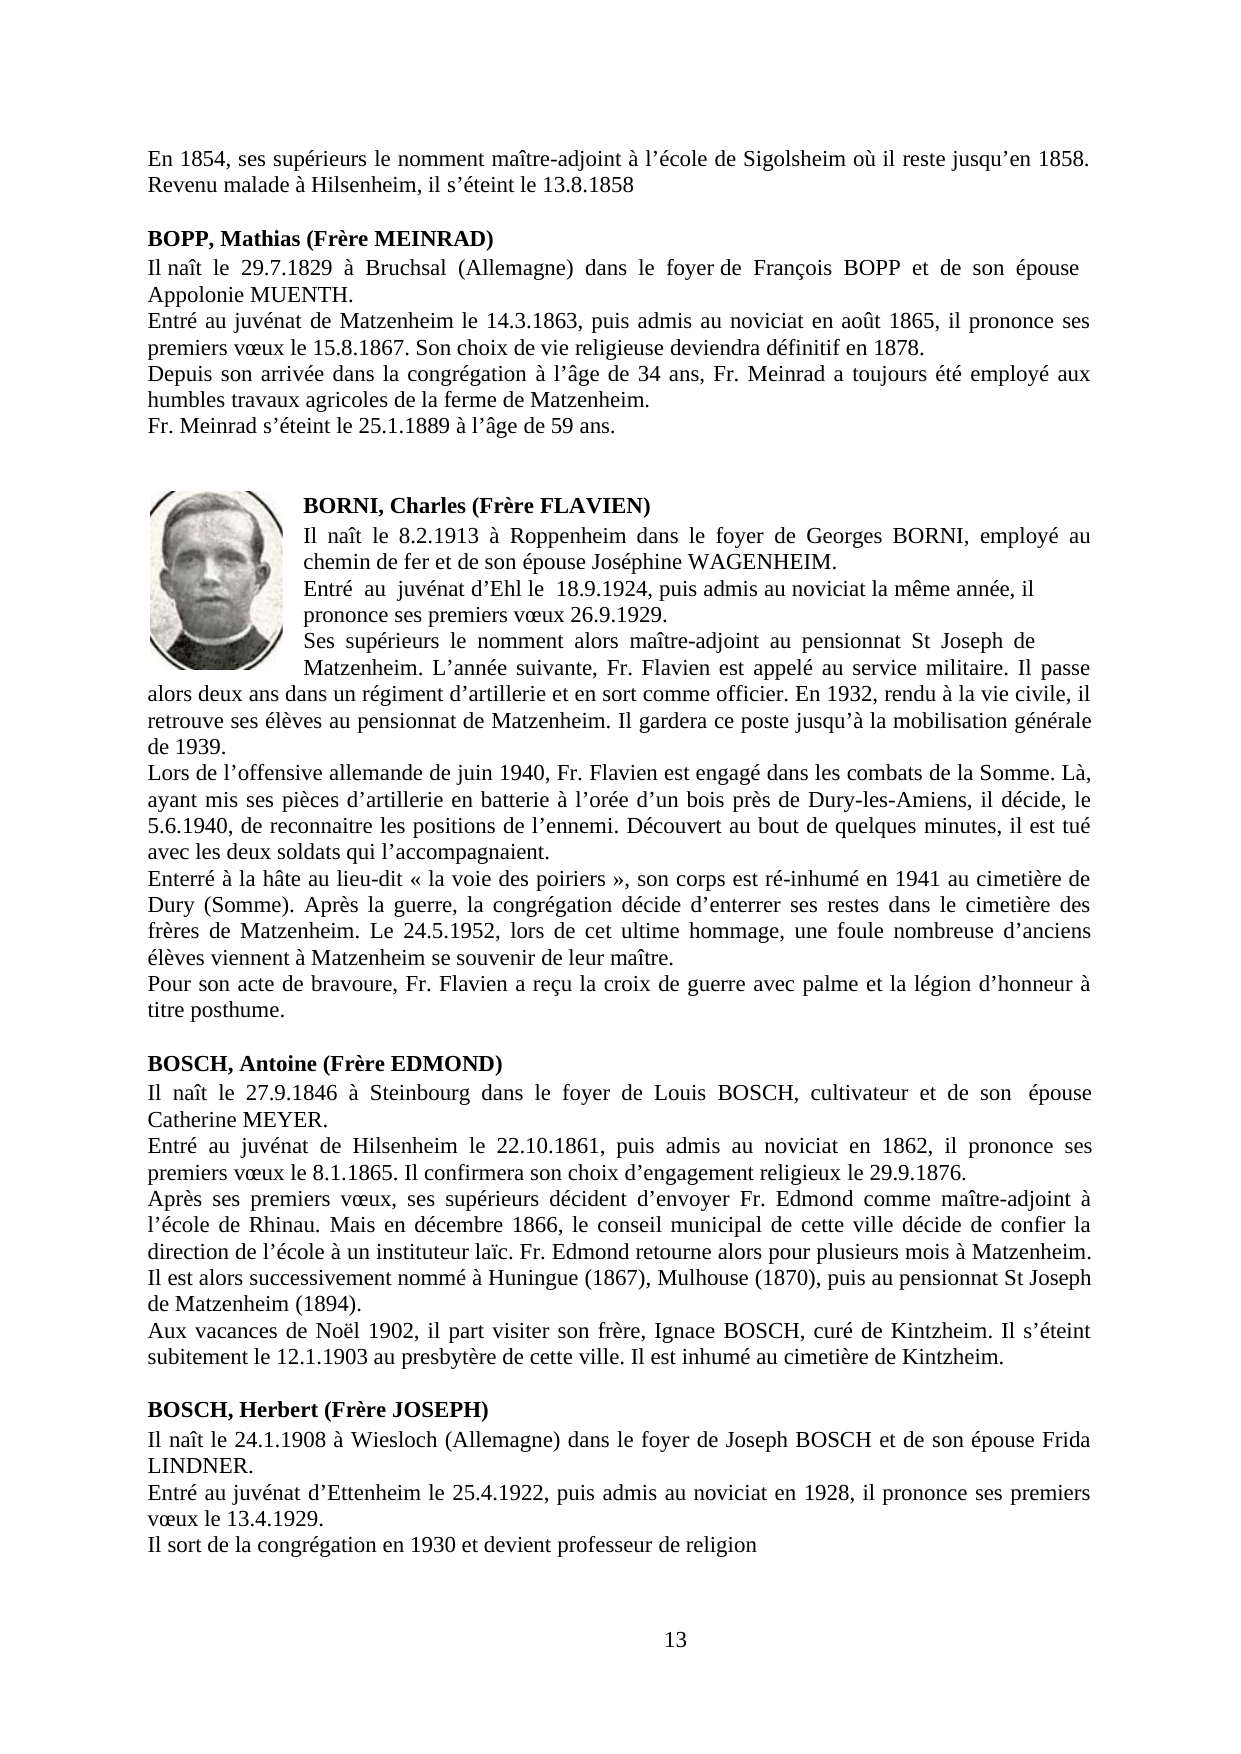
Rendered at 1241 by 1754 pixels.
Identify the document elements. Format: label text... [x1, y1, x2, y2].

subtitle BOSCH, Antoine (Frère EDMOND) [147, 1050, 1105, 1076]
text En 1854, ses supérieurs le nomment maître-adjoint à l’école de Sigolsheim où il reste jusqu’en 1858. Revenu malade à Hilsenheim, il s’éteint le 13.8.1858 [147, 145, 1105, 198]
text Fr. Meinrad s’éteint le 25.1.1889 à l’âge de 59 ans. [147, 413, 1105, 439]
text Depuis son arrivée dans la congrégation à l’âge de 34 ans, Fr. Meinrad a toujours été employé aux humbles travaux agricoles de la ferme de Matzenheim. [147, 360, 1105, 413]
text Aux vacances de Noël 1902, il part visiter son frère, Ignace BOSCH, curé de Kintzheim. Il s’éteint subitement le 12.1.1903 au presbytère de cette ville. Il est inhumé au cimetière de Kintzheim. [147, 1317, 1093, 1369]
text Il sort de la congrégation en 1930 et devient professeur de religion [147, 1532, 1105, 1558]
text Enterré à la hâte au lieu-dit « la voie des poiriers », son corps est ré-inhumé en 1941 au cimetière de Dury (Somme). Après la guerre, la congrégation décide d’enterrer ses restes dans le cimetière des frères de Matzenheim. Le 24.5.1952, lors de cet ultime hommage, une foule nombreuse d’anciens élèves viennent à Matzenheim se souvenir de leur maître. [147, 865, 1093, 970]
subtitle BOSCH, Herbert (Frère JOSEPH) [147, 1396, 1105, 1423]
text Il naît le 24.1.1908 à Wiesloch (Allemagne) dans le foyer de Joseph BOSCH et de son épouse Frida LINDNER. [147, 1426, 1092, 1479]
text Après ses premiers vœux, ses supérieurs décident d’envoyer Fr. Edmond comme maître-adjoint à l’école de Rhinau. Mais en décembre 1866, le conseil municipal de cette ville décide de confier la direction de l’école à un instituteur laïc. Fr. Edmond retourne alors pour plusieurs mois à Matzenheim. Il est alors successivement nommé à Huningue (1867), Mulhouse (1870), puis au pensionnat St Joseph de Matzenheim (1894). [147, 1185, 1093, 1317]
subtitle BOPP, Mathias (Frère MEINRAD) [147, 225, 1105, 251]
picture [150, 491, 283, 670]
text Entré au juvénat de Hilsenheim le 22.10.1861, puis admis au noviciat en 1862, il prononce ses premiers vœux le 8.1.1865. Il confirmera son choix d’engagement religieux le 29.9.1876. [147, 1132, 1092, 1185]
text Lors de l’offensive allemande de juin 1940, Fr. Flavien est engagé dans les combats de la Somme. Là, ayant mis ses pièces d’artillerie en batterie à l’orée d’un bois près de Dury-les-Amiens, il décide, le 5.6.1940, de reconnaitre les positions de l’ennemi. Découvert au bout de quelques minutes, il est tué avec les deux soldats qui l’accompagnaient. [147, 759, 1093, 865]
text Entré au juvénat de Matzenheim le 14.3.1863, puis admis au noviciat en août 1865, il prononce ses premiers vœux le 15.8.1867. Son choix de vie religieuse deviendra définitif en 1878. [147, 307, 1105, 360]
text Pour son acte de bravoure, Fr. Flavien a reçu la croix de guerre avec palme et la légion d’honneur à titre posthume. [147, 970, 1093, 1023]
text Entré au juvénat d’Ettenheim le 25.4.1922, puis admis au noviciat en 1928, il prononce ses premiers vœux le 13.4.1929. [147, 1479, 1093, 1532]
text Entré au juvénat d’Ehl le 18.9.1924, puis admis au noviciat la même année, il prononce ses premiers vœux 26.9.1929. [303, 575, 1105, 628]
subtitle BORNI, Charles (Frère FLAVIEN) [303, 492, 1105, 519]
text Ses supérieurs le nomment alors maître-adjoint au pensionnat St Joseph de Matzenheim. L’année suivante, Fr. Flavien est appelé au service militaire. Il passe [303, 628, 1093, 680]
text alors deux ans dans un régiment d’artillerie et en sort comme officier. En 1932, rendu à la vie civile, il retrouve ses élèves au pensionnat de Matzenheim. Il gardera ce poste jusqu’à la mobilisation générale de 1939. [147, 680, 1093, 759]
text Il naît le 8.2.1913 à Roppenheim dans le foyer de Georges BORNI, employé au chemin de fer et de son épouse Joséphine WAGENHEIM. [303, 522, 1093, 575]
text Il naît le 29.7.1829 à Bruchsal (Allemagne) dans le foyer de François BOPP et de son épouse Appolonie MUENTH. [147, 254, 1105, 307]
text Il naît le 27.9.1846 à Steinbourg dans le foyer de Louis BOSCH, cultivateur et de son épouse Catherine MEYER. [147, 1079, 1092, 1132]
